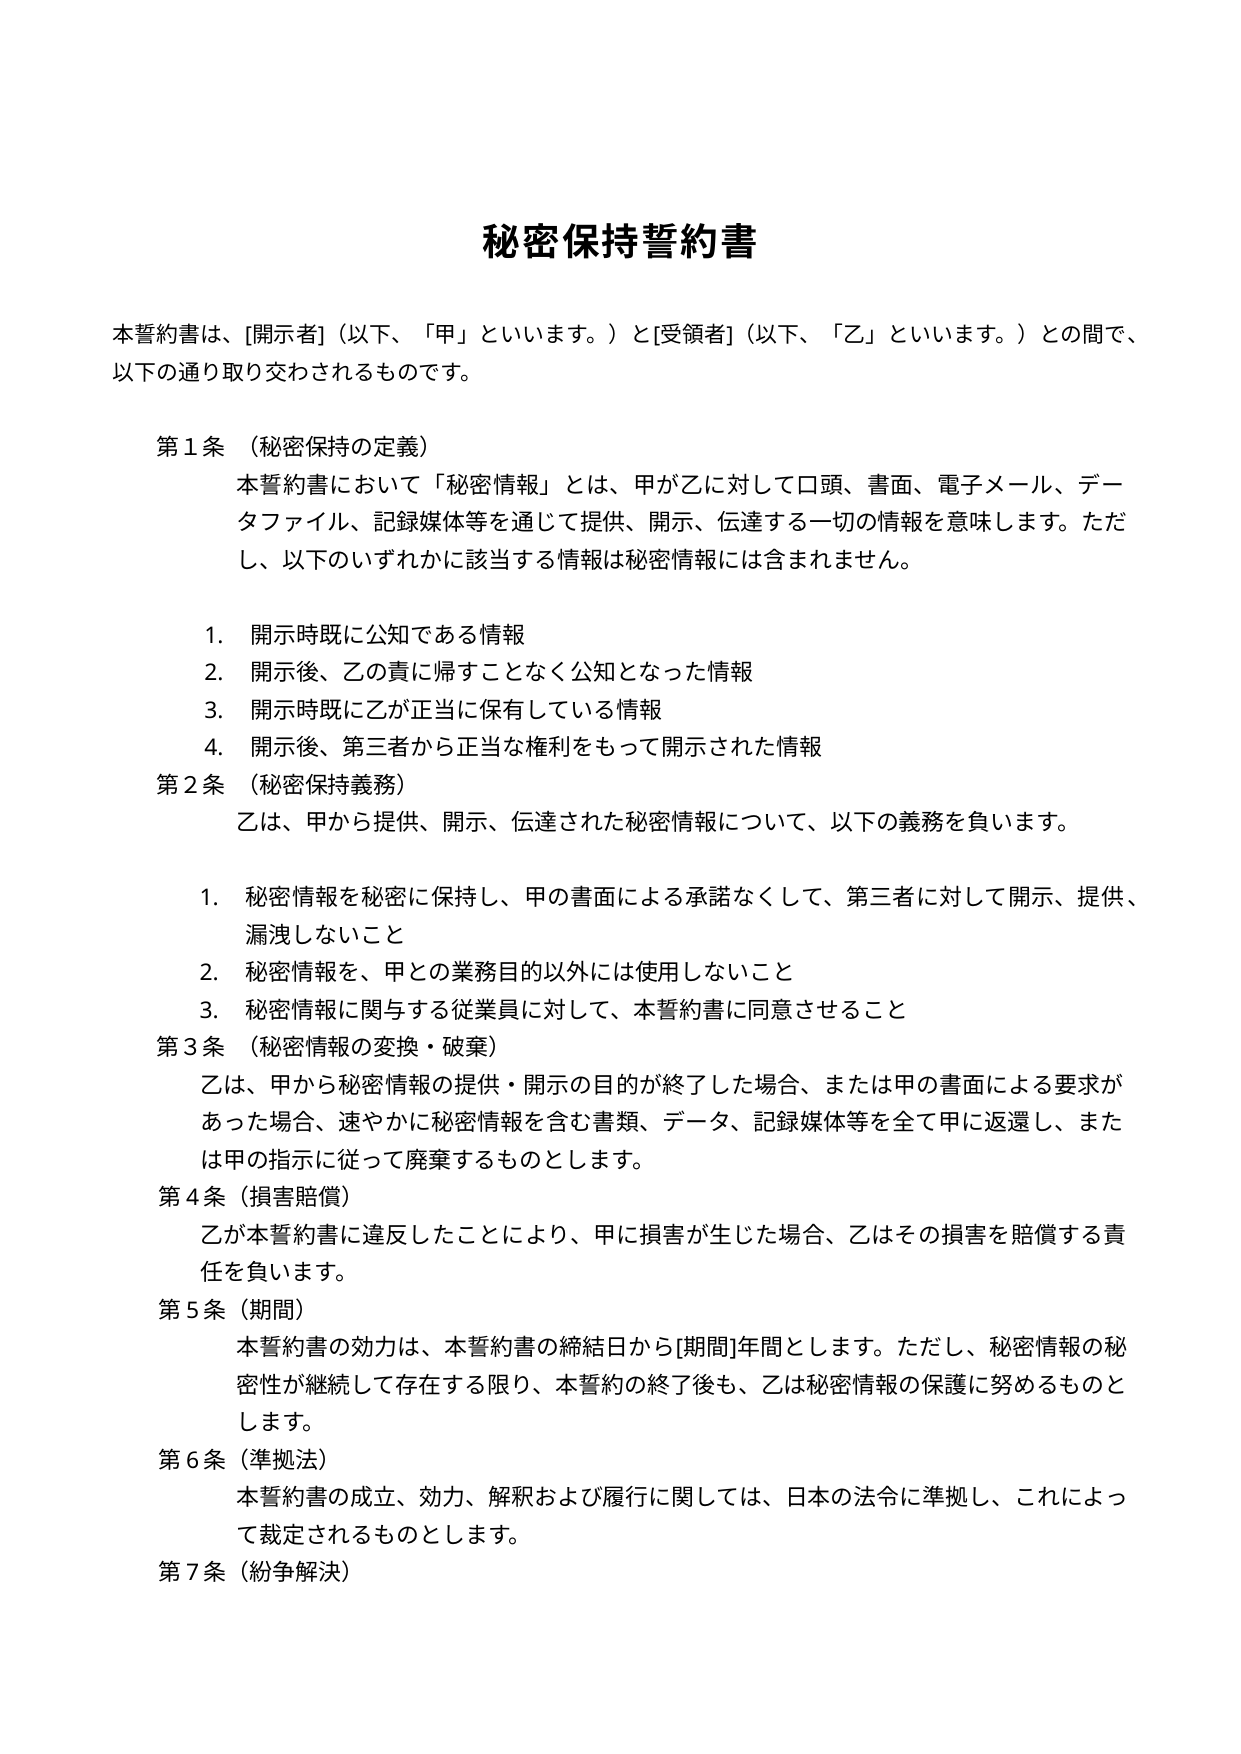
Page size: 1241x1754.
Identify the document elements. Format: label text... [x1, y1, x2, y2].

list 開示後、乙の責に帰すことなく公知となった情報 [204, 652, 1128, 689]
list 乙は、甲から秘密情報の提供・開示の目的が終了した場合、または甲の書面による要求があった場合、速やかに秘密情報を含む書類、データ、記録媒体等を全て甲に返還し、または甲の指示に従って廃棄するものとします。 [200, 1064, 1128, 1177]
list 乙が本誓約書に違反したことにより、甲に損害が生じた場合、乙はその損害を賠償する責任を負います。 [200, 1214, 1128, 1289]
list 第6条（準拠法） [158, 1439, 1128, 1477]
list 開示時既に乙が正当に保有している情報 [204, 689, 1128, 727]
list 秘密情報を、甲との業務目的以外には使用しないこと [199, 952, 1128, 989]
list 第5条（期間） [158, 1289, 1128, 1327]
list 第7条（紛争解決） [158, 1552, 1128, 1589]
list 本誓約書の効力は、本誓約書の締結日から[期間]年間とします。ただし、秘密情報の秘密性が継続して存在する限り、本誓約の終了後も、乙は秘密情報の保護に努めるものとします。 [236, 1327, 1128, 1439]
list 開示時既に公知である情報 [204, 614, 1128, 652]
list （秘密保持の定義） 本誓約書において「秘密情報」とは、甲が乙に対して口頭、書面、電子メール、データファイル、記録媒体等を通じて提供、開示、伝達する一切の情報を意味します。ただし、以下のいずれかに該当する情報は秘密情報には含まれません。 [156, 427, 1128, 577]
list 秘密情報に関与する従業員に対して、本誓約書に同意させること [199, 989, 1128, 1027]
list 乙は、甲から提供、開示、伝達された秘密情報について、以下の義務を負います。 [236, 802, 1128, 839]
text 本誓約書は、[開示者]（以下、「甲」といいます。）と[受領者]（以下、「乙」といいます。）との間で、以下の通り取り交わされるものです。 [112, 314, 1128, 389]
list 開示後、第三者から正当な権利をもって開示された情報 [204, 727, 1128, 764]
list 第4条（損害賠償） [158, 1177, 1128, 1214]
list 本誓約書の成立、効力、解釈および履行に関しては、日本の法令に準拠し、これによって裁定されるものとします。 [236, 1477, 1128, 1552]
list （秘密情報の変換・破棄） [156, 1027, 1128, 1064]
list 秘密情報を秘密に保持し、甲の書面による承諾なくして、第三者に対して開示、提供、漏洩しないこと [199, 877, 1128, 952]
text 秘密保持誓約書 [112, 202, 1128, 277]
list （秘密保持義務） [156, 764, 1128, 802]
